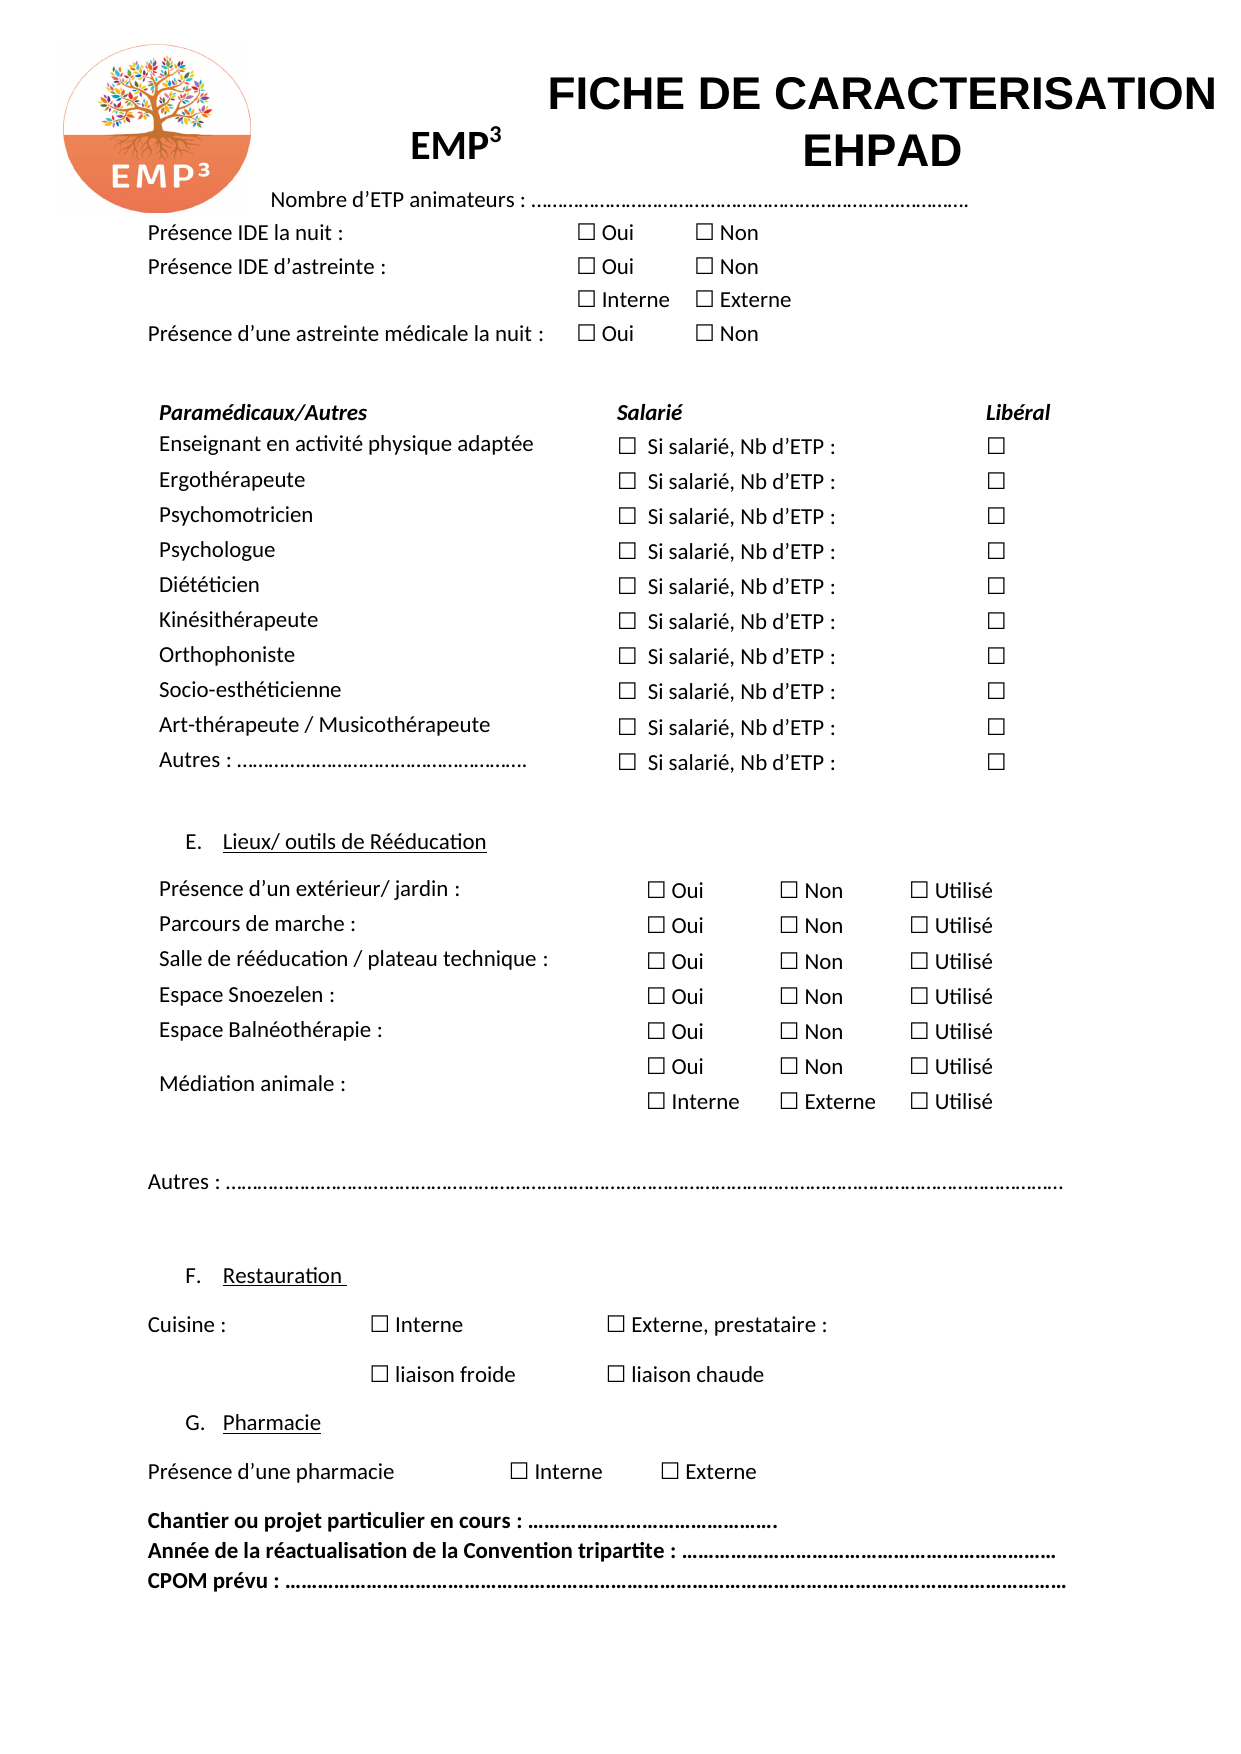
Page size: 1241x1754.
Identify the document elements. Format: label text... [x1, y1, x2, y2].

table_cell Psychomotricien [148, 500, 606, 535]
table_header Utilisé [898, 874, 1099, 909]
table_cell Interne [635, 1085, 767, 1120]
table_header Salarié [606, 398, 974, 429]
table_cell Art-thérapeute / Musicothérapeute [148, 710, 606, 746]
table_cell Utilisé [898, 1015, 1099, 1050]
table_cell Si salarié, Nb d’ETP : [606, 675, 974, 710]
table_cell Oui [635, 1015, 767, 1050]
table_cell Oui [635, 910, 767, 944]
text Présence IDE la nuit : Oui Non [148, 216, 1092, 247]
table_cell [975, 570, 1107, 605]
table_cell [975, 746, 1107, 781]
table_cell Orthophoniste [148, 640, 606, 675]
table_header Paramédicaux/Autres [148, 398, 606, 429]
table_cell Oui [635, 1050, 767, 1085]
table_header Non [768, 874, 898, 909]
text CPOM prévu : ……………………………………………………………………………………………………………………………… [148, 1566, 1092, 1594]
text Autres : …………………………………………………………………………………………………………………………………………… [148, 1167, 1092, 1195]
text Présence d’une pharmacie Interne Externe [148, 1455, 1092, 1487]
table_cell [975, 500, 1107, 535]
table_cell Espace Balnéothérapie : [148, 1015, 634, 1050]
table_cell Non [768, 910, 898, 944]
table_cell Oui [635, 980, 767, 1015]
text liaison froide liaison chaude [148, 1358, 1092, 1389]
table_cell Ergothérapeute [148, 465, 606, 500]
table_cell Si salarié, Nb d’ETP : [606, 605, 974, 640]
table_cell Utilisé [898, 945, 1099, 980]
text Année de la réactualisation de la Convention tripartite : …………………………………………………………… [148, 1536, 1092, 1564]
table_cell Oui [635, 945, 767, 980]
table_cell [975, 430, 1107, 465]
text Présence IDE d’astreinte : Oui Non [148, 249, 1092, 281]
text Présence d’une astreinte médicale la nuit : Oui Non [148, 317, 1092, 348]
table_cell [975, 535, 1107, 570]
table_cell Kinésithérapeute [148, 605, 606, 640]
list Lieux/ outils de Rééducation [185, 827, 1092, 856]
table_cell Si salarié, Nb d’ETP : [606, 570, 974, 605]
list Pharmacie [185, 1408, 1092, 1436]
table_cell Autres : ………………………………………………. [148, 746, 606, 781]
table_cell [975, 640, 1107, 675]
table_cell Si salarié, Nb d’ETP : [606, 746, 974, 781]
table_cell Enseignant en activité physique adaptée [148, 430, 606, 465]
table_cell Médiation animale : [148, 1050, 634, 1120]
table_cell Diététicien [148, 570, 606, 605]
table_cell Si salarié, Nb d’ETP : [606, 640, 974, 675]
table_header Libéral [975, 398, 1107, 429]
table_cell Externe [768, 1085, 898, 1120]
table_cell [975, 710, 1107, 746]
text Cuisine : Interne Externe, prestataire : [148, 1308, 1092, 1339]
table_cell Si salarié, Nb d’ETP : [606, 500, 974, 535]
table_cell Utilisé [898, 1050, 1099, 1085]
table_cell Espace Snoezelen : [148, 980, 634, 1015]
picture [54, 42, 252, 212]
table_cell Non [768, 1015, 898, 1050]
table_cell Parcours de marche : [148, 910, 634, 944]
text Nombre d’ETP animateurs : …………………………………………………………….…………. [148, 186, 1092, 214]
table_cell Utilisé [898, 980, 1099, 1015]
table_cell Utilisé [898, 1085, 1099, 1120]
table_cell Psychologue [148, 535, 606, 570]
list Restauration [185, 1261, 1092, 1289]
table_cell Non [768, 945, 898, 980]
text Chantier ou projet particulier en cours : ………………………………………. [148, 1506, 1092, 1534]
table_cell Si salarié, Nb d’ETP : [606, 710, 974, 746]
table_header Présence d’un extérieur/ jardin : [148, 874, 634, 909]
table_cell Utilisé [898, 910, 1099, 944]
table_cell Socio-esthéticienne [148, 675, 606, 710]
table_cell Non [768, 1050, 898, 1085]
table_cell [975, 605, 1107, 640]
table_cell [975, 675, 1107, 710]
table_cell [975, 465, 1107, 500]
table_cell Si salarié, Nb d’ETP : [606, 465, 974, 500]
text Interne Externe [148, 283, 1092, 314]
table_header Oui [635, 874, 767, 909]
table_cell Salle de rééducation / plateau technique : [148, 945, 634, 980]
table_cell Si salarié, Nb d’ETP : [606, 535, 974, 570]
table_cell Non [768, 980, 898, 1015]
table_cell Si salarié, Nb d’ETP : [606, 430, 974, 465]
